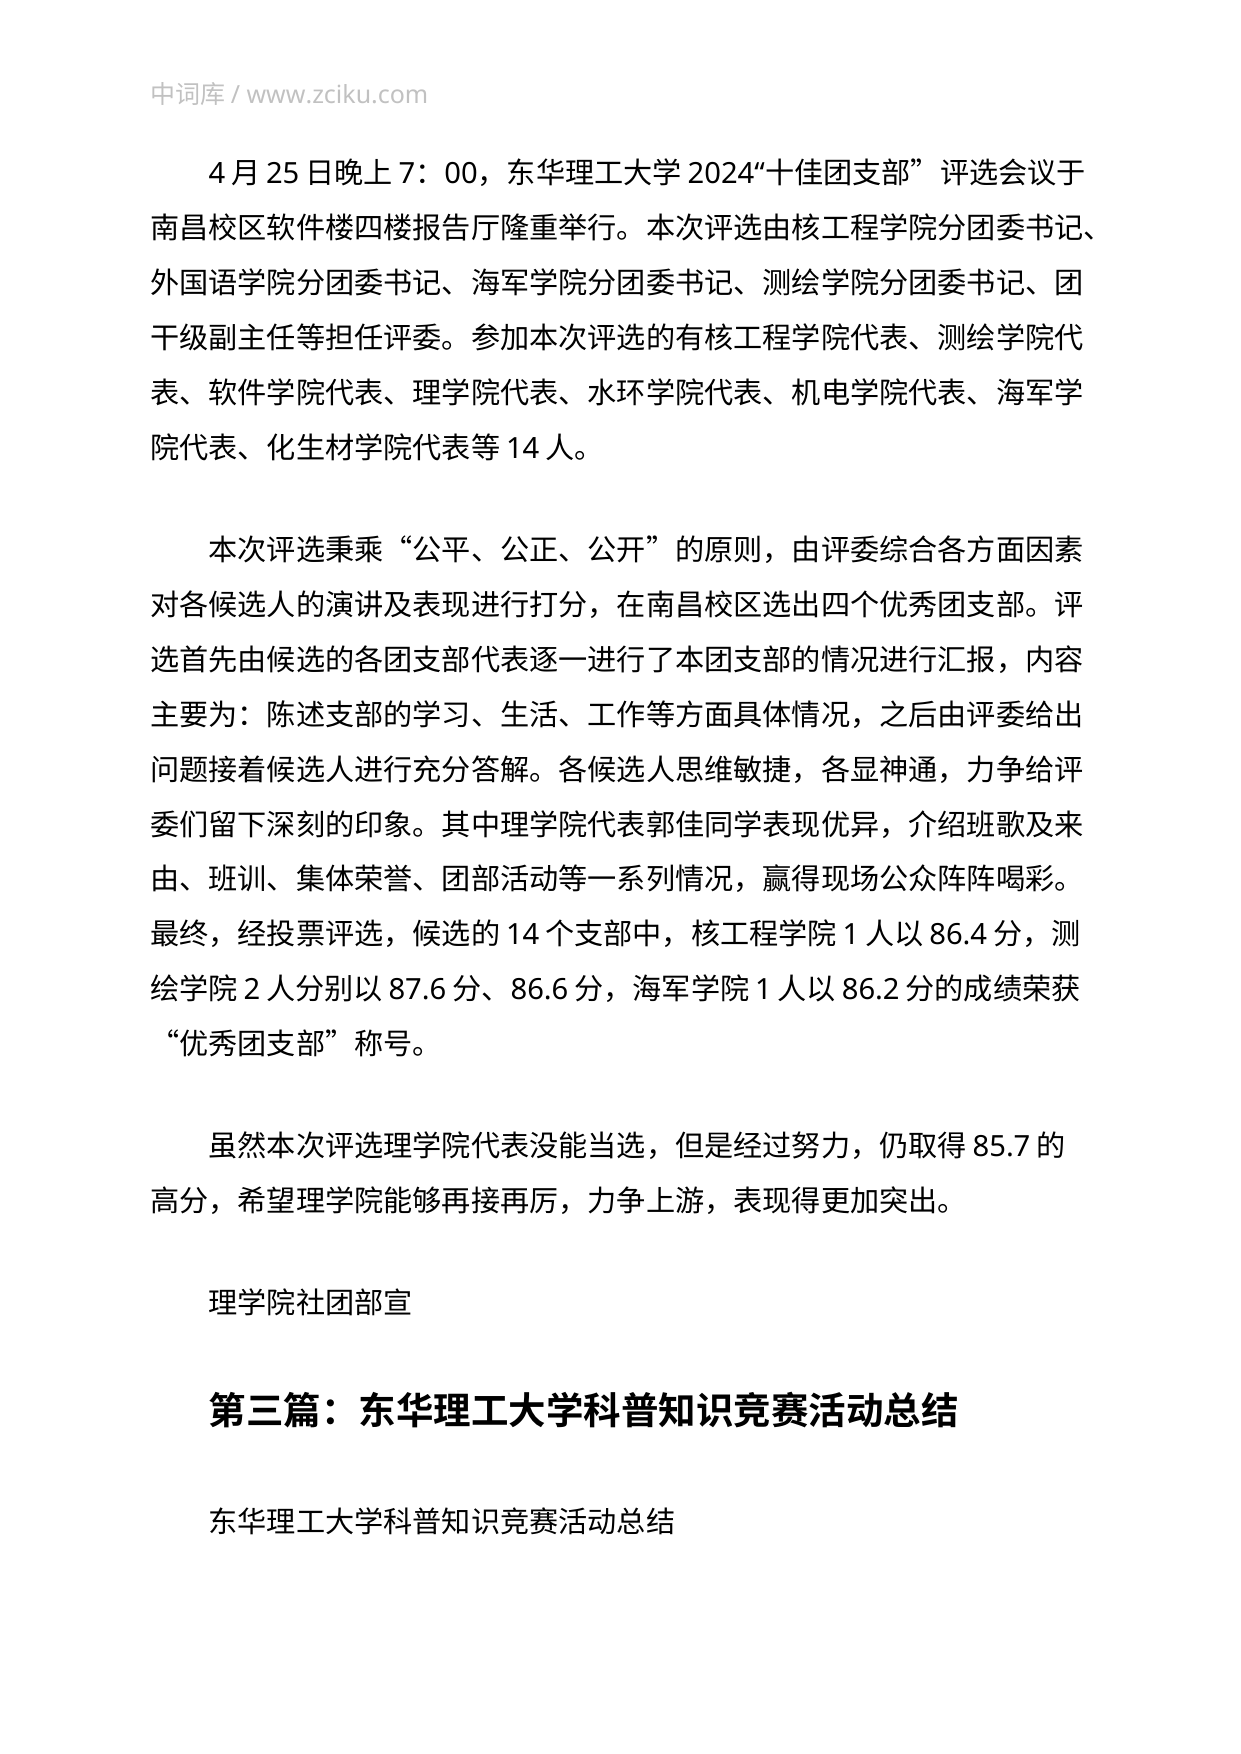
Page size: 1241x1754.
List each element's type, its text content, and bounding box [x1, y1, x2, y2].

text 第三篇：东华理工大学科普知识竞赛活动总结 [150, 1381, 1090, 1435]
text 理学院社团部宣 [150, 1279, 1090, 1322]
text 4月25日晚上7：00，东华理工大学2024“十佳团支部”评选会议于南昌校区软件楼四楼报告厅隆重举行。本次评选由核工程学院分团委书记、外国语学院分团委书记、海军学院分团委书记、测绘学院分团委书记、团干级副主任等担任评委。参加本次评选的有核工程学院代表、测绘学院代表、软件学院代表、理学院代表、水环学院代表、机电学院代表、海军学院代表、化生材学院代表等14人。 [150, 150, 1090, 467]
text 东华理工大学科普知识竞赛活动总结 [150, 1498, 1090, 1541]
text 虽然本次评选理学院代表没能当选，但是经过努力，仍取得85.7的高分，希望理学院能够再接再厉，力争上游，表现得更加突出。 [150, 1123, 1090, 1220]
text 本次评选秉乘“公平、公正、公开”的原则，由评委综合各方面因素对各候选人的演讲及表现进行打分，在南昌校区选出四个优秀团支部。评选首先由候选的各团支部代表逐一进行了本团支部的情况进行汇报，内容主要为：陈述支部的学习、生活、工作等方面具体情况，之后由评委给出问题接着候选人进行充分答解。各候选人思维敏捷，各显神通，力争给评委们留下深刻的印象。其中理学院代表郭佳同学表现优异，介绍班歌及来由、班训、集体荣誉、团部活动等一系列情况，赢得现场公众阵阵喝彩。最终，经投票评选，候选的14个支部中，核工程学院1人以86.4分，测绘学院2人分别以87.6分、86.6分，海军学院1人以86.2分的成绩荣获“优秀团支部”称号。 [150, 527, 1090, 1063]
